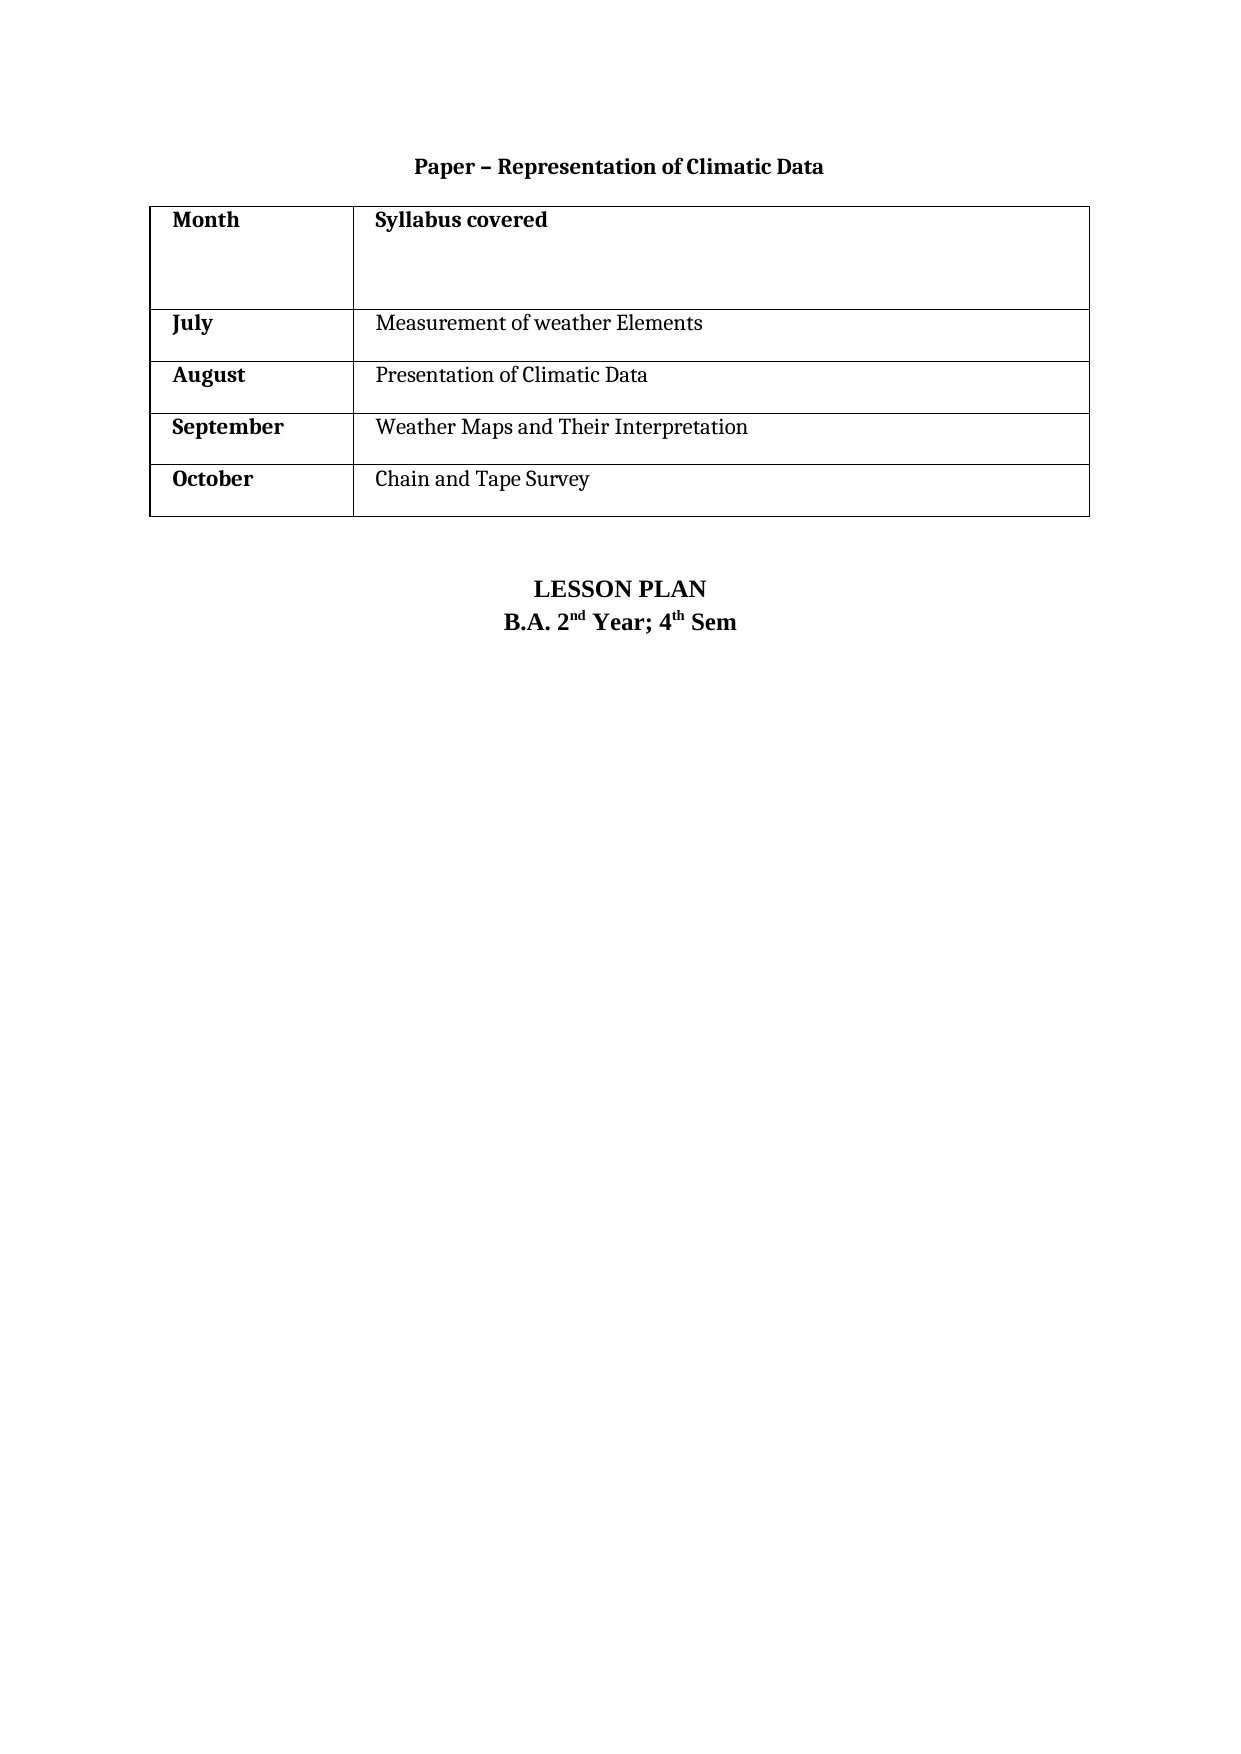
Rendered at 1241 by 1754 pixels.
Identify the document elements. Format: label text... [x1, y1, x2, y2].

table_cell Presentation of Climatic Data [354, 362, 1089, 412]
table_header Syllabus covered [354, 207, 1089, 309]
table_cell October [151, 465, 353, 516]
table_cell September [151, 414, 353, 464]
table_cell July [151, 310, 353, 361]
table_cell August [151, 362, 353, 412]
table_cell Weather Maps and Their Interpretation [354, 414, 1089, 464]
text B.A. 2nd Year; 4th Sem [150, 607, 1090, 636]
text LESSON PLAN [150, 574, 1090, 603]
table_cell Measurement of weather Elements [354, 310, 1089, 361]
table_cell Chain and Tape Survey [354, 465, 1089, 516]
subtitle Paper – Representation of Climatic Data [338, 150, 900, 181]
table_header Month [151, 207, 353, 309]
